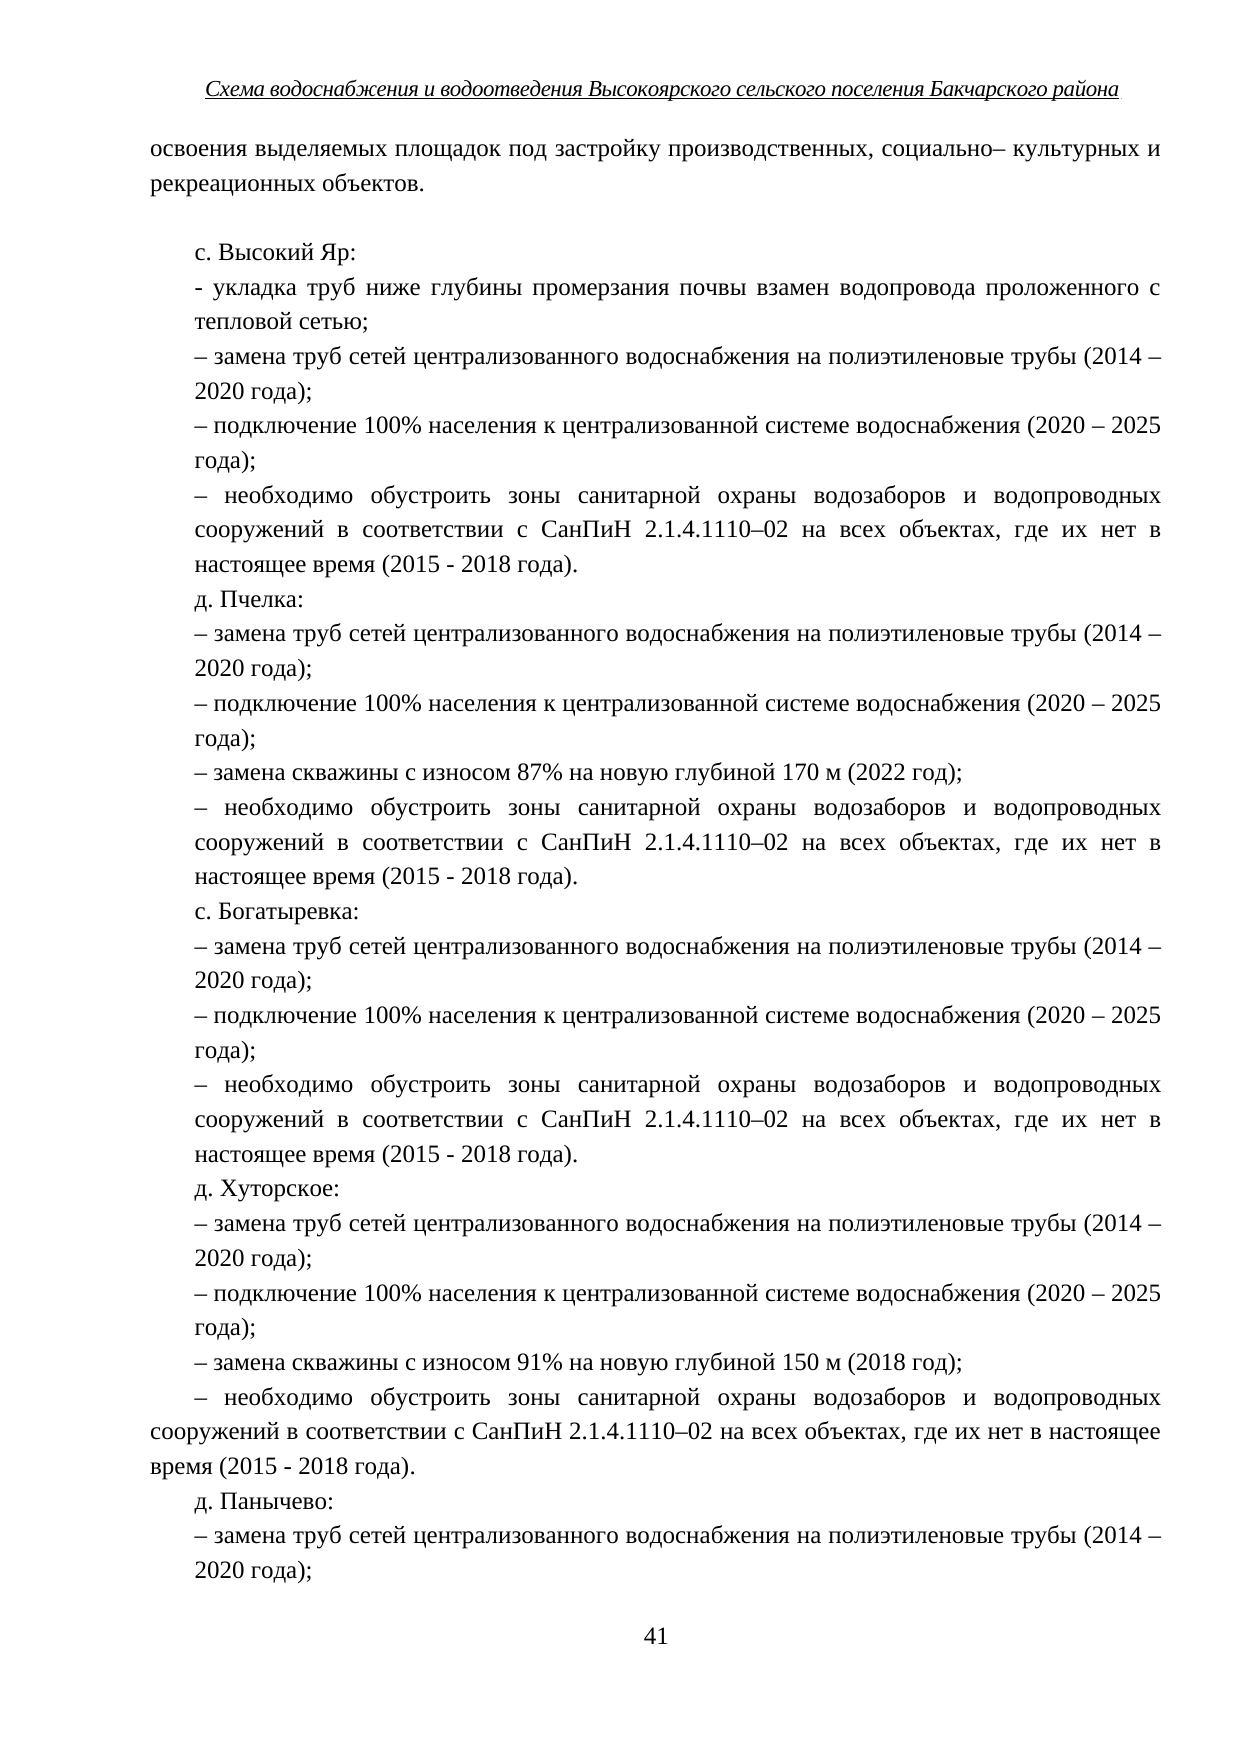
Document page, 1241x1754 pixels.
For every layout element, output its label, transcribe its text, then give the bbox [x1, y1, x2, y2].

text – замена скважины с износом 91% на новую глубиной 150 м (2018 год); [194, 1347, 1162, 1376]
text - укладка труб ниже глубины промерзания почвы взамен водопровода проложенного с тепловой сетью; [194, 272, 1162, 335]
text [150, 133, 1162, 196]
text – замена труб сетей централизованного водоснабжения на полиэтиленовые трубы (2014 – 2020 года); [194, 1208, 1162, 1272]
text д. Хуторское: [194, 1173, 1162, 1202]
text с. Высокий Яр: [194, 237, 1162, 266]
text д. Пчелка: [194, 584, 1162, 613]
text – замена труб сетей централизованного водоснабжения на полиэтиленовые трубы (2014 – 2020 года); [194, 618, 1162, 682]
text – подключение 100% населения к централизованной системе водоснабжения (2020 – 2025 года); [194, 1278, 1162, 1341]
text с. Богатыревка: [194, 896, 1162, 925]
text – замена труб сетей централизованного водоснабжения на полиэтиленовые трубы (2014 – 2020 года); [194, 341, 1162, 404]
text – замена труб сетей централизованного водоснабжения на полиэтиленовые трубы (2014 – 2020 года); [194, 1520, 1162, 1584]
text – замена скважины с износом 87% на новую глубиной 170 м (2022 год); [194, 757, 1162, 786]
text – подключение 100% населения к централизованной системе водоснабжения (2020 – 2025 года); [194, 688, 1162, 751]
text – замена труб сетей централизованного водоснабжения на полиэтиленовые трубы (2014 – 2020 года); [194, 931, 1162, 994]
text – подключение 100% населения к централизованной системе водоснабжения (2020 – 2025 года); [194, 410, 1162, 474]
text д. Панычево: [194, 1486, 1162, 1514]
text – подключение 100% населения к централизованной системе водоснабжения (2020 – 2025 года); [194, 1000, 1162, 1063]
